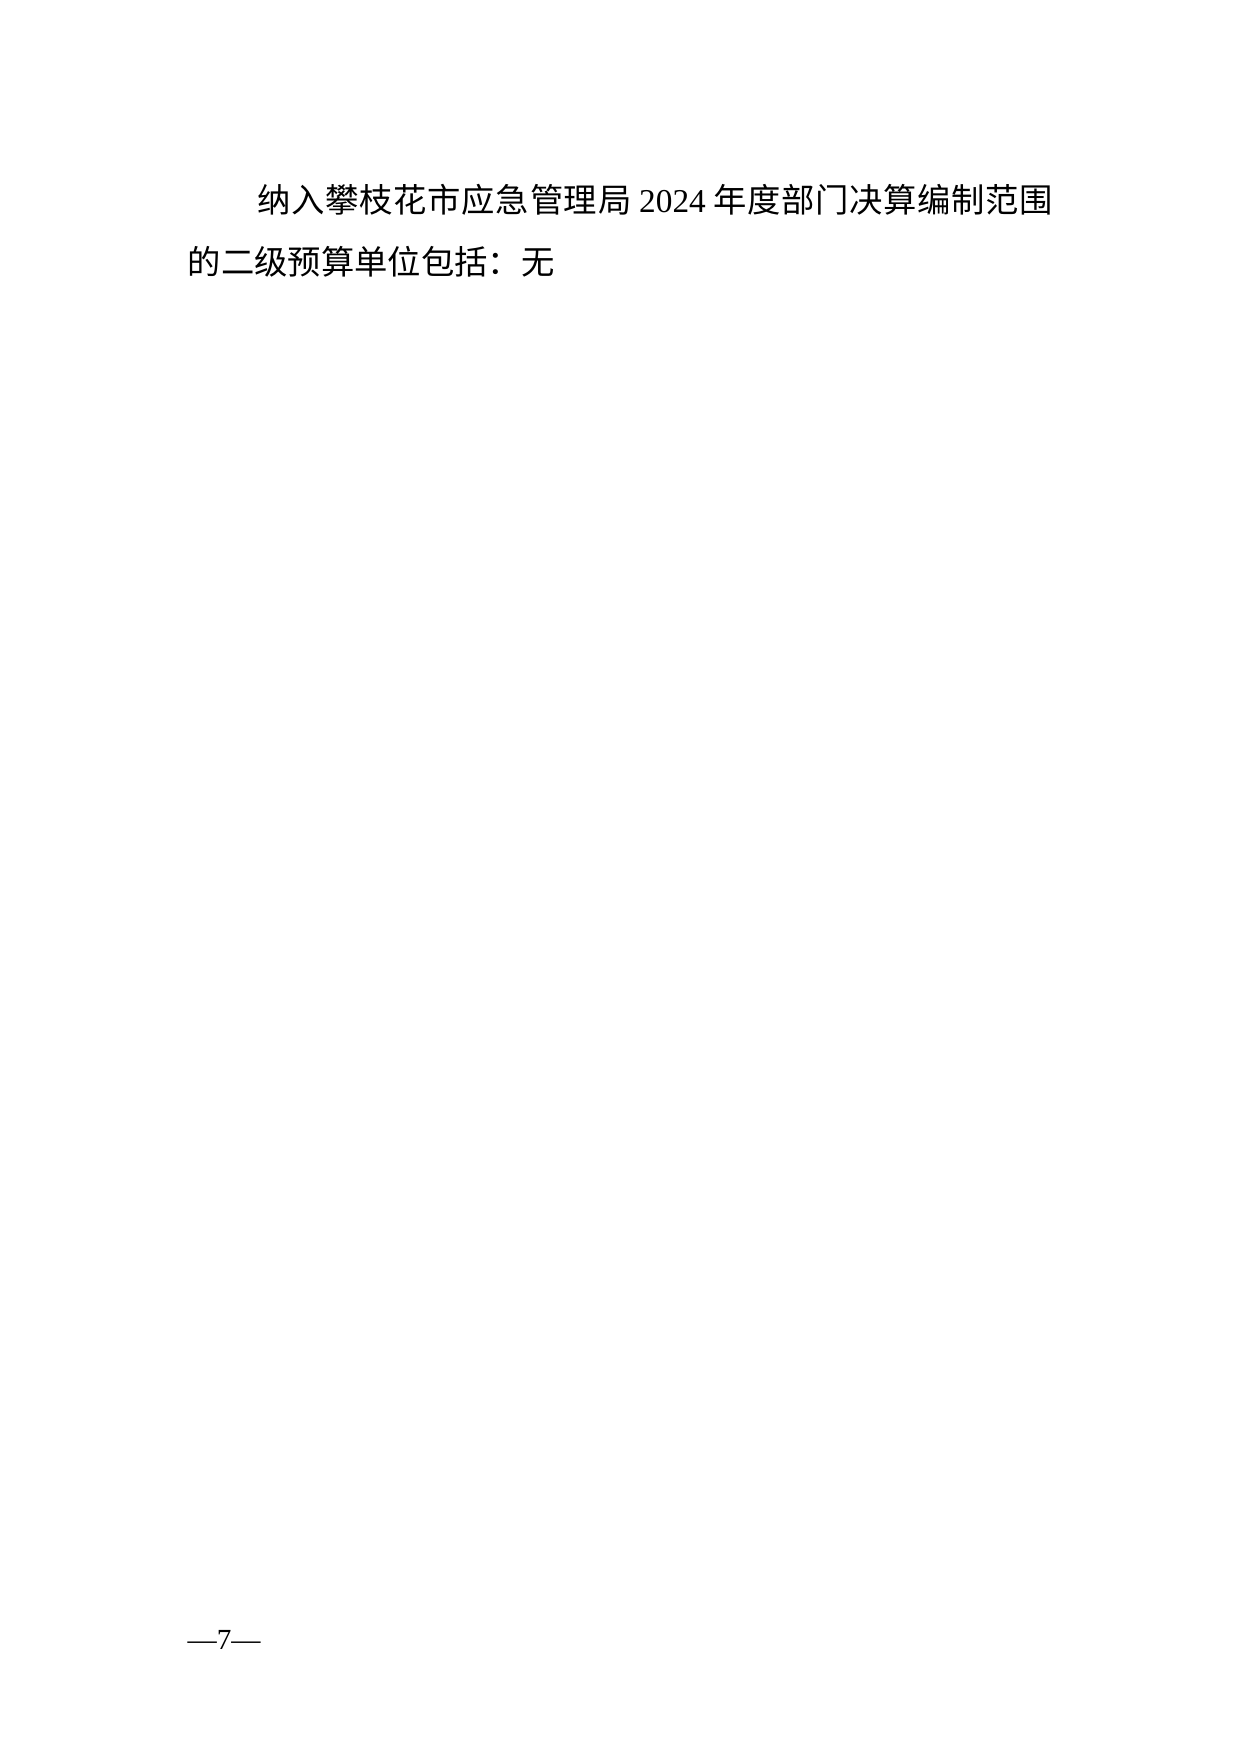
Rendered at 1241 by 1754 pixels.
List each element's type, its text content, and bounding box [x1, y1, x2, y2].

text 纳入攀枝花市应急管理局2024年度部门决算编制范围的二级预算单位包括：无 [187, 162, 1053, 287]
